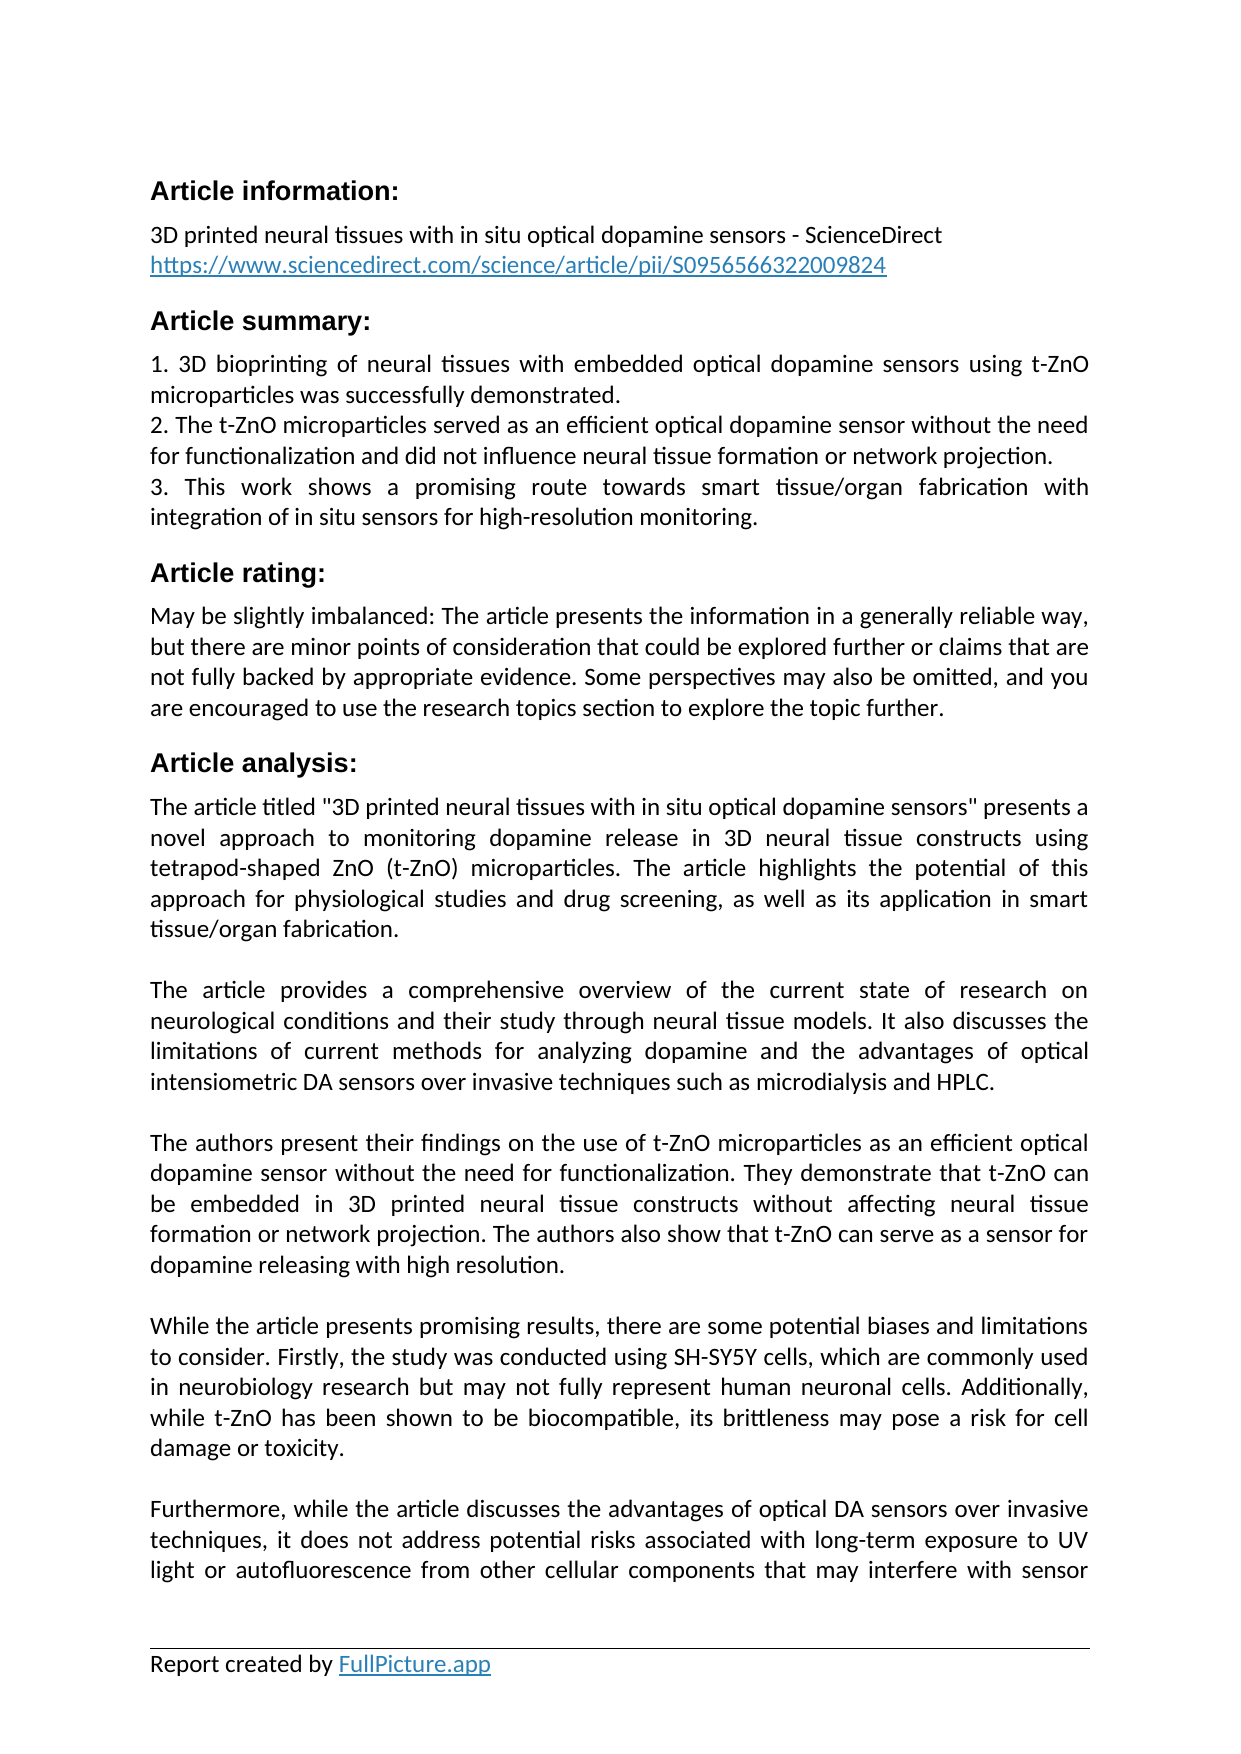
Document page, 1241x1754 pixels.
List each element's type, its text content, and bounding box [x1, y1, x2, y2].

subtitle Article summary: [150, 305, 1090, 336]
text While the article presents promising results, there are some potential biases and limitations to consider. Firstly, the study was conducted using SH-SY5Y cells, which are commonly used in neurobiology research but may not fully represent human neuronal cells. Additionally, while t-ZnO has been shown to be biocompatible, its brittleness may pose a risk for cell damage or toxicity. [150, 1310, 1090, 1463]
text The article titled "3D printed neural tissues with in situ optical dopamine sensors" presents a novel approach to monitoring dopamine release in 3D neural tissue constructs using tetrapod-shaped ZnO (t-ZnO) microparticles. The article highlights the potential of this approach for physiological studies and drug screening, as well as its application in smart tissue/organ fabrication. [150, 791, 1090, 944]
text The authors present their findings on the use of t-ZnO microparticles as an efficient optical dopamine sensor without the need for functionalization. They demonstrate that t-ZnO can be embedded in 3D printed neural tissue constructs without affecting neural tissue formation or network projection. The authors also show that t-ZnO can serve as a sensor for dopamine releasing with high resolution. [150, 1127, 1090, 1279]
text The article provides a comprehensive overview of the current state of research on neurological conditions and their study through neural tissue models. It also discusses the limitations of current methods for analyzing dopamine and the advantages of optical intensiometric DA sensors over invasive techniques such as microdialysis and HPLC. [150, 974, 1090, 1096]
subtitle Article information: [150, 175, 1090, 206]
text 3D printed neural tissues with in situ optical dopamine sensors - ScienceDirecthttps://www.sciencedirect.com/science/article/pii/S0956566322009824 [150, 219, 1090, 280]
text 1. 3D bioprinting of neural tissues with embedded optical dopamine sensors using t-ZnO microparticles was successfully demonstrated. [150, 348, 1090, 409]
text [150, 1493, 1090, 1585]
text 3. This work shows a promising route towards smart tissue/organ fabrication with integration of in situ sensors for high-resolution monitoring. [150, 471, 1090, 532]
text 2. The t-ZnO microparticles served as an efficient optical dopamine sensor without the need for functionalization and did not influence neural tissue formation or network projection. [150, 409, 1090, 471]
subtitle Article analysis: [150, 747, 1090, 779]
text May be slightly imbalanced: The article presents the information in a generally reliable way, but there are minor points of consideration that could be explored further or claims that are not fully backed by appropriate evidence. Some perspectives may also be omitted, and you are encouraged to use the research topics section to explore the topic further. [150, 600, 1090, 722]
subtitle Article rating: [150, 557, 1090, 588]
